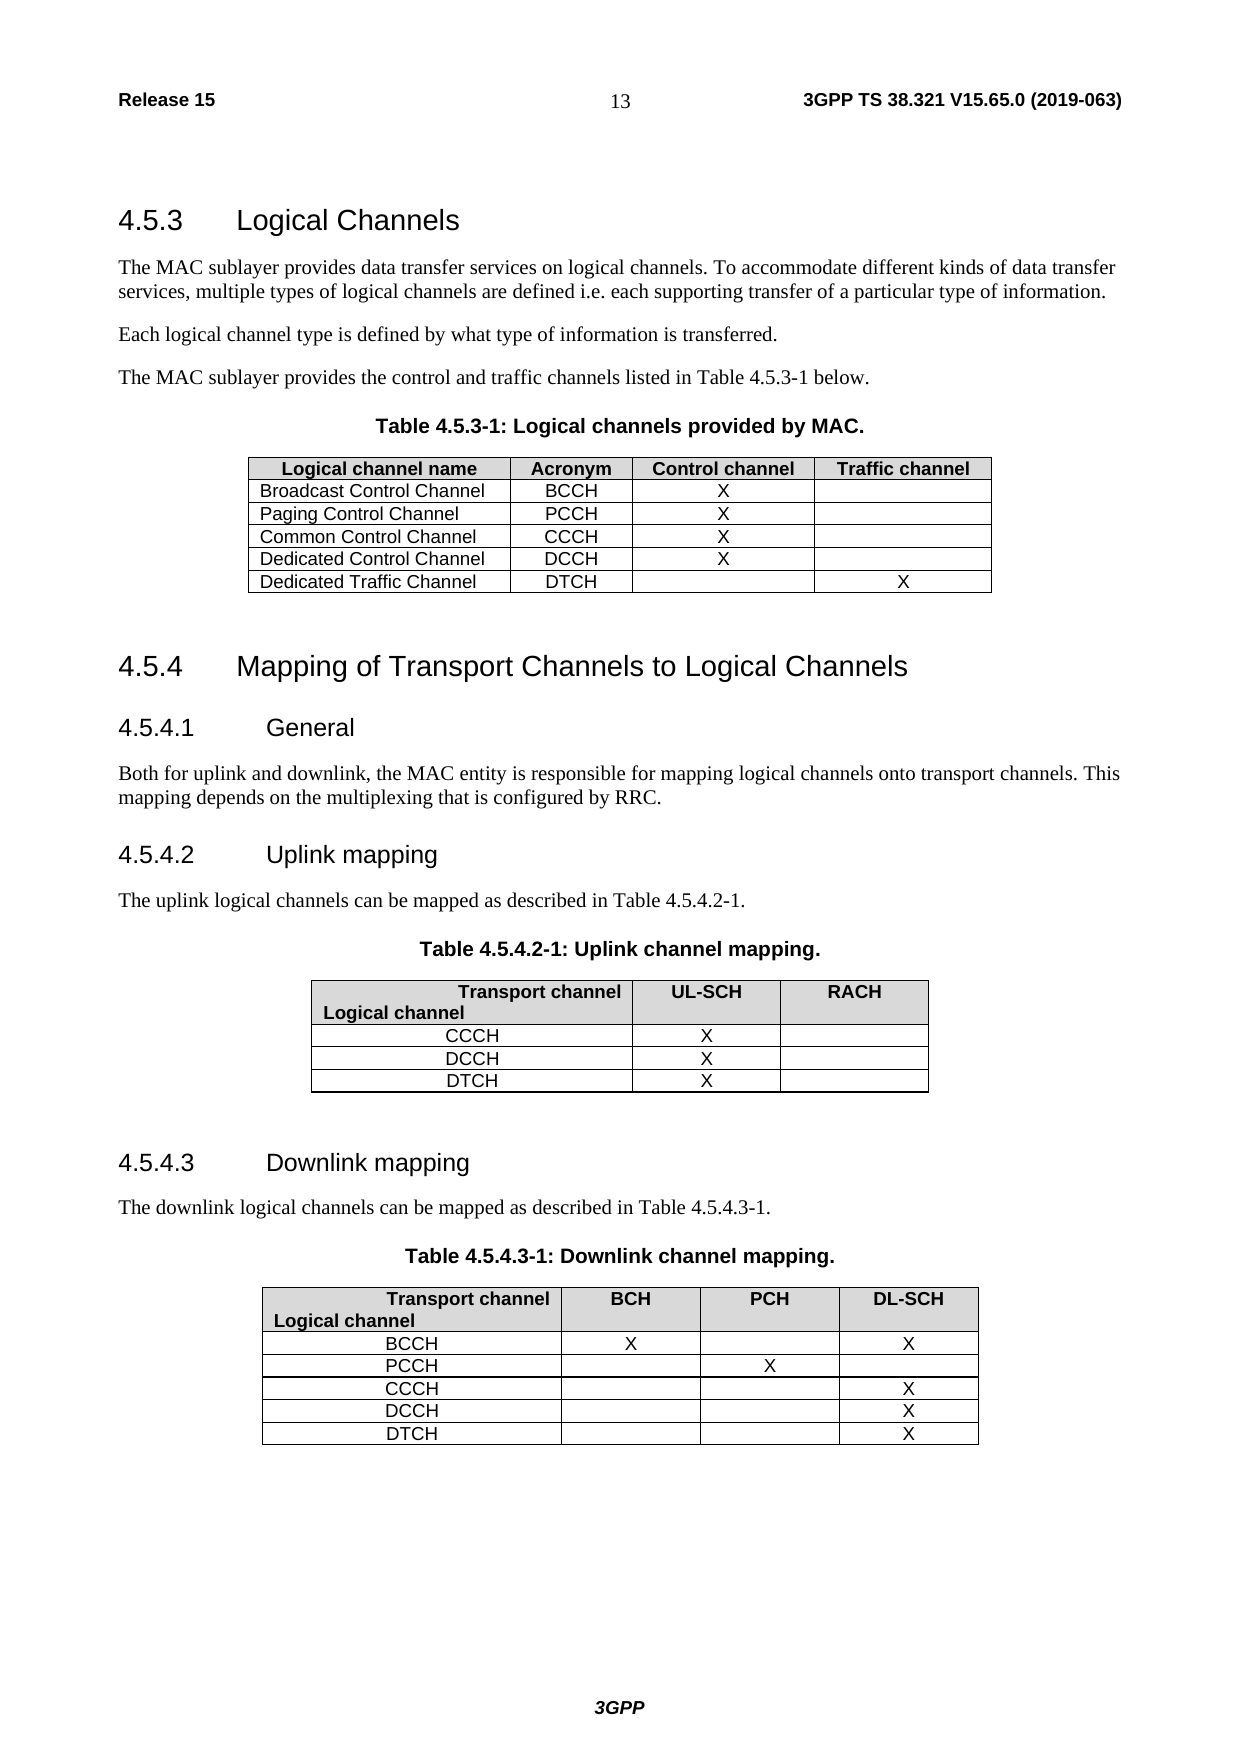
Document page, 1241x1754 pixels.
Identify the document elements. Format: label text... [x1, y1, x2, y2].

table_header PCH [701, 1288, 839, 1331]
table_header UL-SCH [633, 981, 780, 1024]
table_cell [781, 1070, 928, 1091]
table_cell [562, 1378, 700, 1399]
table_cell X [633, 1047, 780, 1069]
text Table 4.5.4.2-1: Uplink channel mapping. [118, 937, 1122, 961]
table_cell Broadcast Control Channel [249, 480, 510, 502]
table_cell [562, 1355, 700, 1376]
text Both for uplink and downlink, the MAC entity is responsible for mapping logical channels onto transport channels. This mapping depends on the multiplexing that is configured by RRC. [118, 761, 1122, 809]
table_cell DTCH [312, 1070, 632, 1091]
subtitle 4.5.3 Logical Channels [118, 203, 1122, 236]
table_cell CCCH [263, 1378, 561, 1399]
table_cell Dedicated Traffic Channel [249, 571, 510, 592]
table_cell [633, 571, 814, 592]
table_cell CCCH [511, 525, 632, 547]
table_header Transport channel Logical channel [312, 981, 632, 1024]
text The uplink logical channels can be mapped as described in Table 4.5.4.2-1. [118, 888, 1122, 912]
subtitle 4.5.4.2 Uplink mapping [118, 840, 1122, 869]
table_cell X [840, 1378, 978, 1399]
text The downlink logical channels can be mapped as described in Table 4.5.4.3-1. [118, 1195, 1122, 1219]
table_cell DCCH [312, 1047, 632, 1069]
table_cell BCCH [511, 480, 632, 502]
table_cell [815, 548, 991, 569]
table_cell Paging Control Channel [249, 503, 510, 524]
table_cell DCCH [511, 548, 632, 569]
text The MAC sublayer provides the control and traffic channels listed in Table 4.5.3-1 below. [118, 365, 1122, 389]
table_cell [701, 1423, 839, 1444]
table_cell X [633, 525, 814, 547]
table_header RACH [781, 981, 928, 1024]
table_header DL-SCH [840, 1288, 978, 1331]
table_cell [781, 1047, 928, 1069]
table_cell [701, 1378, 839, 1399]
table_header Logical channel name [249, 458, 510, 479]
table_cell DTCH [263, 1423, 561, 1444]
text Each logical channel type is defined by what type of information is transferred. [118, 322, 1122, 346]
table_cell [781, 1025, 928, 1046]
subtitle 4.5.4 Mapping of Transport Channels to Logical Channels [118, 648, 1122, 682]
table_cell [701, 1400, 839, 1422]
table_cell [701, 1332, 839, 1354]
table_header Transport channel Logical channel [263, 1288, 561, 1331]
table_cell X [633, 548, 814, 569]
table_cell Common Control Channel [249, 525, 510, 547]
table_cell X [840, 1423, 978, 1444]
table_cell PCCH [511, 503, 632, 524]
table_cell X [562, 1332, 700, 1354]
table_cell CCCH [312, 1025, 632, 1046]
table_cell DTCH [511, 571, 632, 592]
table_cell X [633, 480, 814, 502]
subtitle 4.5.4.3 Downlink mapping [118, 1148, 1122, 1177]
table_header Traffic channel [815, 458, 991, 479]
table_cell X [633, 503, 814, 524]
subtitle 4.5.4.1 General [118, 713, 1122, 742]
text Table 4.5.3-1: Logical channels provided by MAC. [118, 414, 1122, 438]
table_header Acronym [511, 458, 632, 479]
table_cell [562, 1423, 700, 1444]
text Table 4.5.4.3-1: Downlink channel mapping. [118, 1244, 1122, 1268]
table_cell X [701, 1355, 839, 1376]
table_cell X [815, 571, 991, 592]
table_cell X [840, 1400, 978, 1422]
table_cell [840, 1355, 978, 1376]
table_cell PCCH [263, 1355, 561, 1376]
table_cell [562, 1400, 700, 1422]
table_cell X [633, 1070, 780, 1091]
table_cell BCCH [263, 1332, 561, 1354]
table_cell X [840, 1332, 978, 1354]
table_cell DCCH [263, 1400, 561, 1422]
table_header Control channel [633, 458, 814, 479]
table_cell [815, 503, 991, 524]
table_cell X [633, 1025, 780, 1046]
table_cell [815, 480, 991, 502]
table_header BCH [562, 1288, 700, 1331]
table_cell Dedicated Control Channel [249, 548, 510, 569]
text The MAC sublayer provides data transfer services on logical channels. To accommodate different kinds of data transfer services, multiple types of logical channels are defined i.e. each supporting transfer of a particular type of information. [118, 255, 1122, 303]
table_cell [815, 525, 991, 547]
